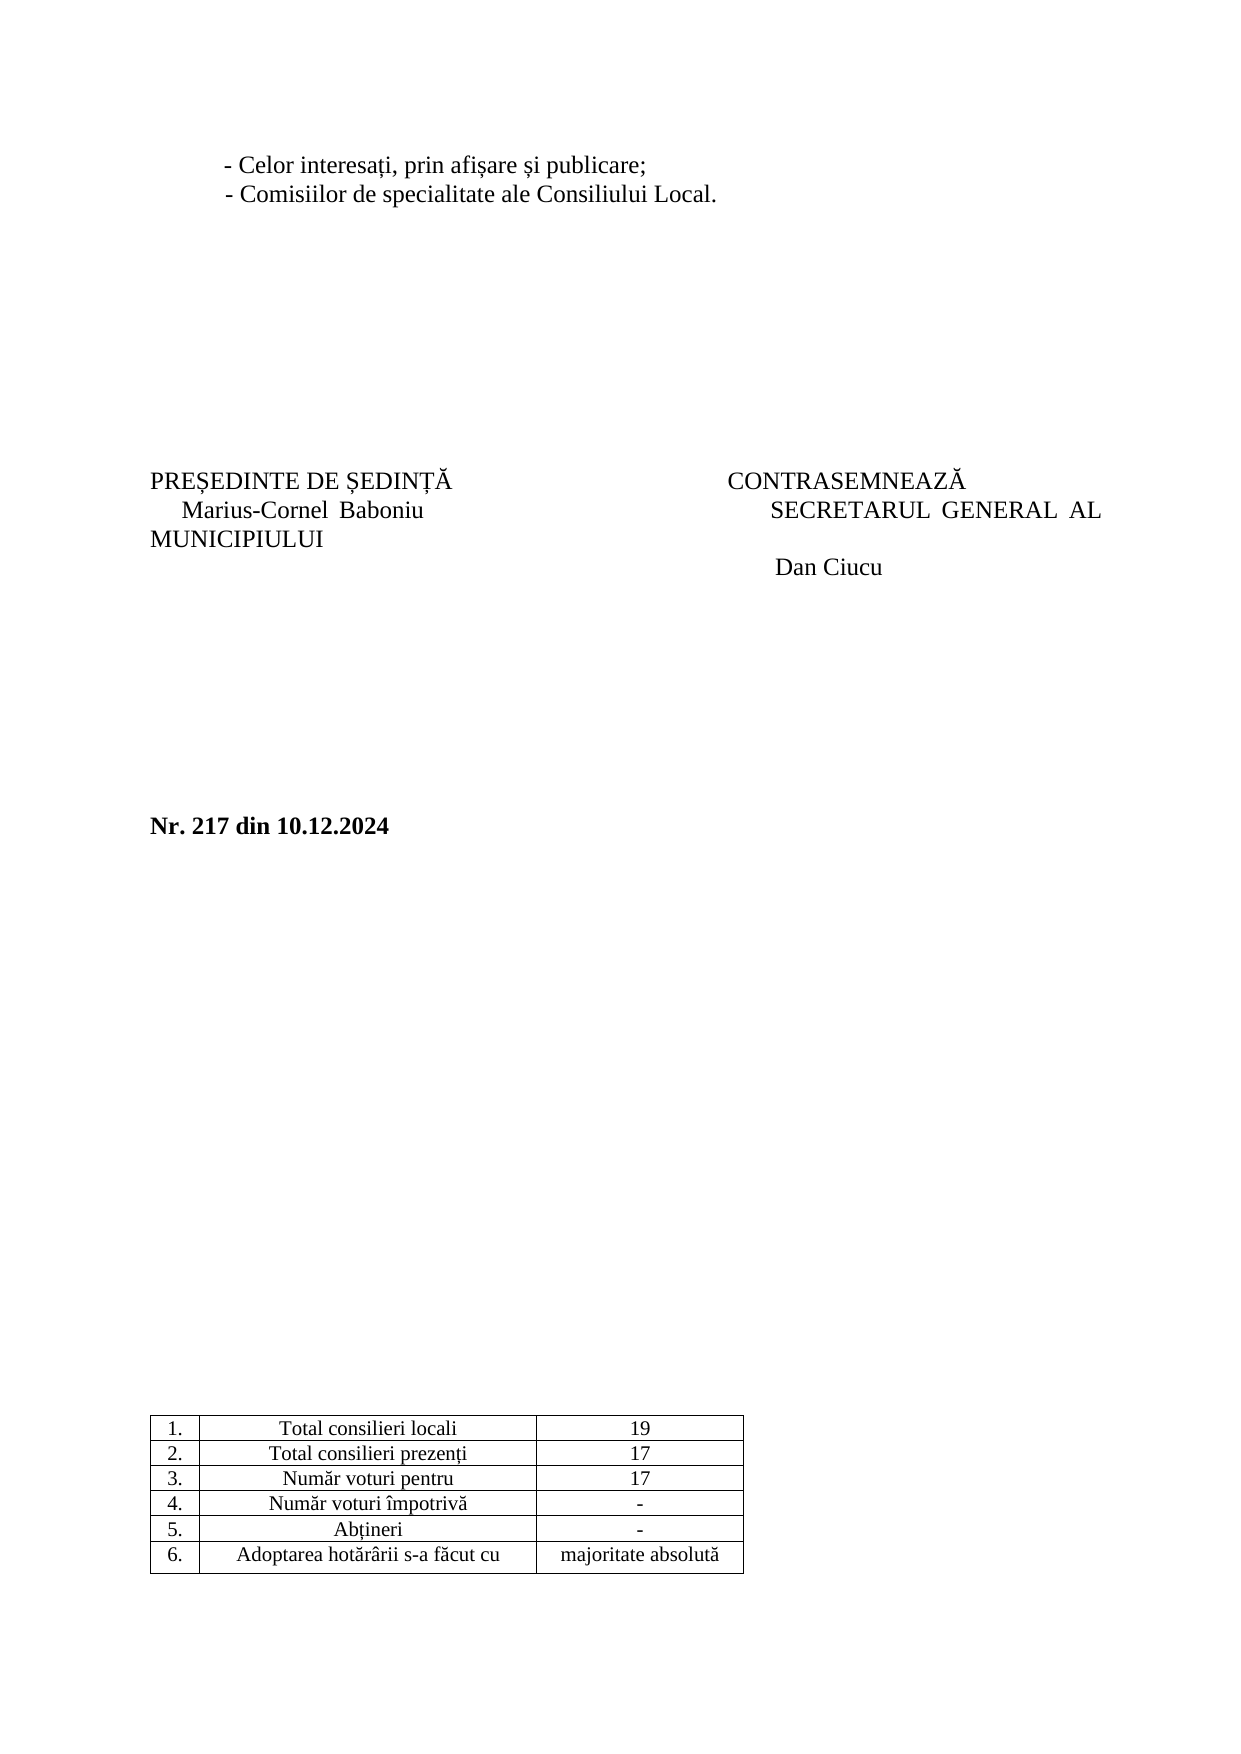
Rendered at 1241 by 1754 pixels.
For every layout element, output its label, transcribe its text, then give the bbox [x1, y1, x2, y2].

table_cell 17 [537, 1441, 743, 1465]
text Marius-Cornel Baboniu SECRETARUL GENERAL AL MUNICIPIULUI [150, 495, 1105, 552]
table_cell 2. [151, 1441, 199, 1465]
table_cell Număr voturi împotrivă [200, 1491, 536, 1515]
text - Comisiilor de specialitate ale Consiliului Local. [150, 179, 1105, 207]
table_cell 17 [537, 1466, 743, 1490]
table_cell 3. [151, 1466, 199, 1490]
text Nr. 217 din 10.12.2024 [112, 811, 1105, 840]
table_cell - [537, 1516, 743, 1541]
table_cell 6. [151, 1542, 199, 1573]
table_cell Abțineri [200, 1516, 536, 1541]
text - Celor interesați, prin afișare și publicare; [150, 150, 1105, 179]
table_cell Adoptarea hotărârii s-a făcut cu [200, 1542, 536, 1573]
table_cell Număr voturi pentru [200, 1466, 536, 1490]
table_cell 5. [151, 1516, 199, 1541]
table_header 19 [537, 1416, 743, 1440]
text Dan Ciucu [150, 552, 1105, 581]
table_cell majoritate absolută [537, 1542, 743, 1573]
text PREȘEDINTE DE ȘEDINȚĂ CONTRASEMNEAZĂ [150, 466, 1105, 495]
table_cell - [537, 1491, 743, 1515]
table_cell Total consilieri prezenți [200, 1441, 536, 1465]
table_cell 4. [151, 1491, 199, 1515]
table_header 1. [151, 1416, 199, 1440]
table_header Total consilieri locali [200, 1416, 536, 1440]
